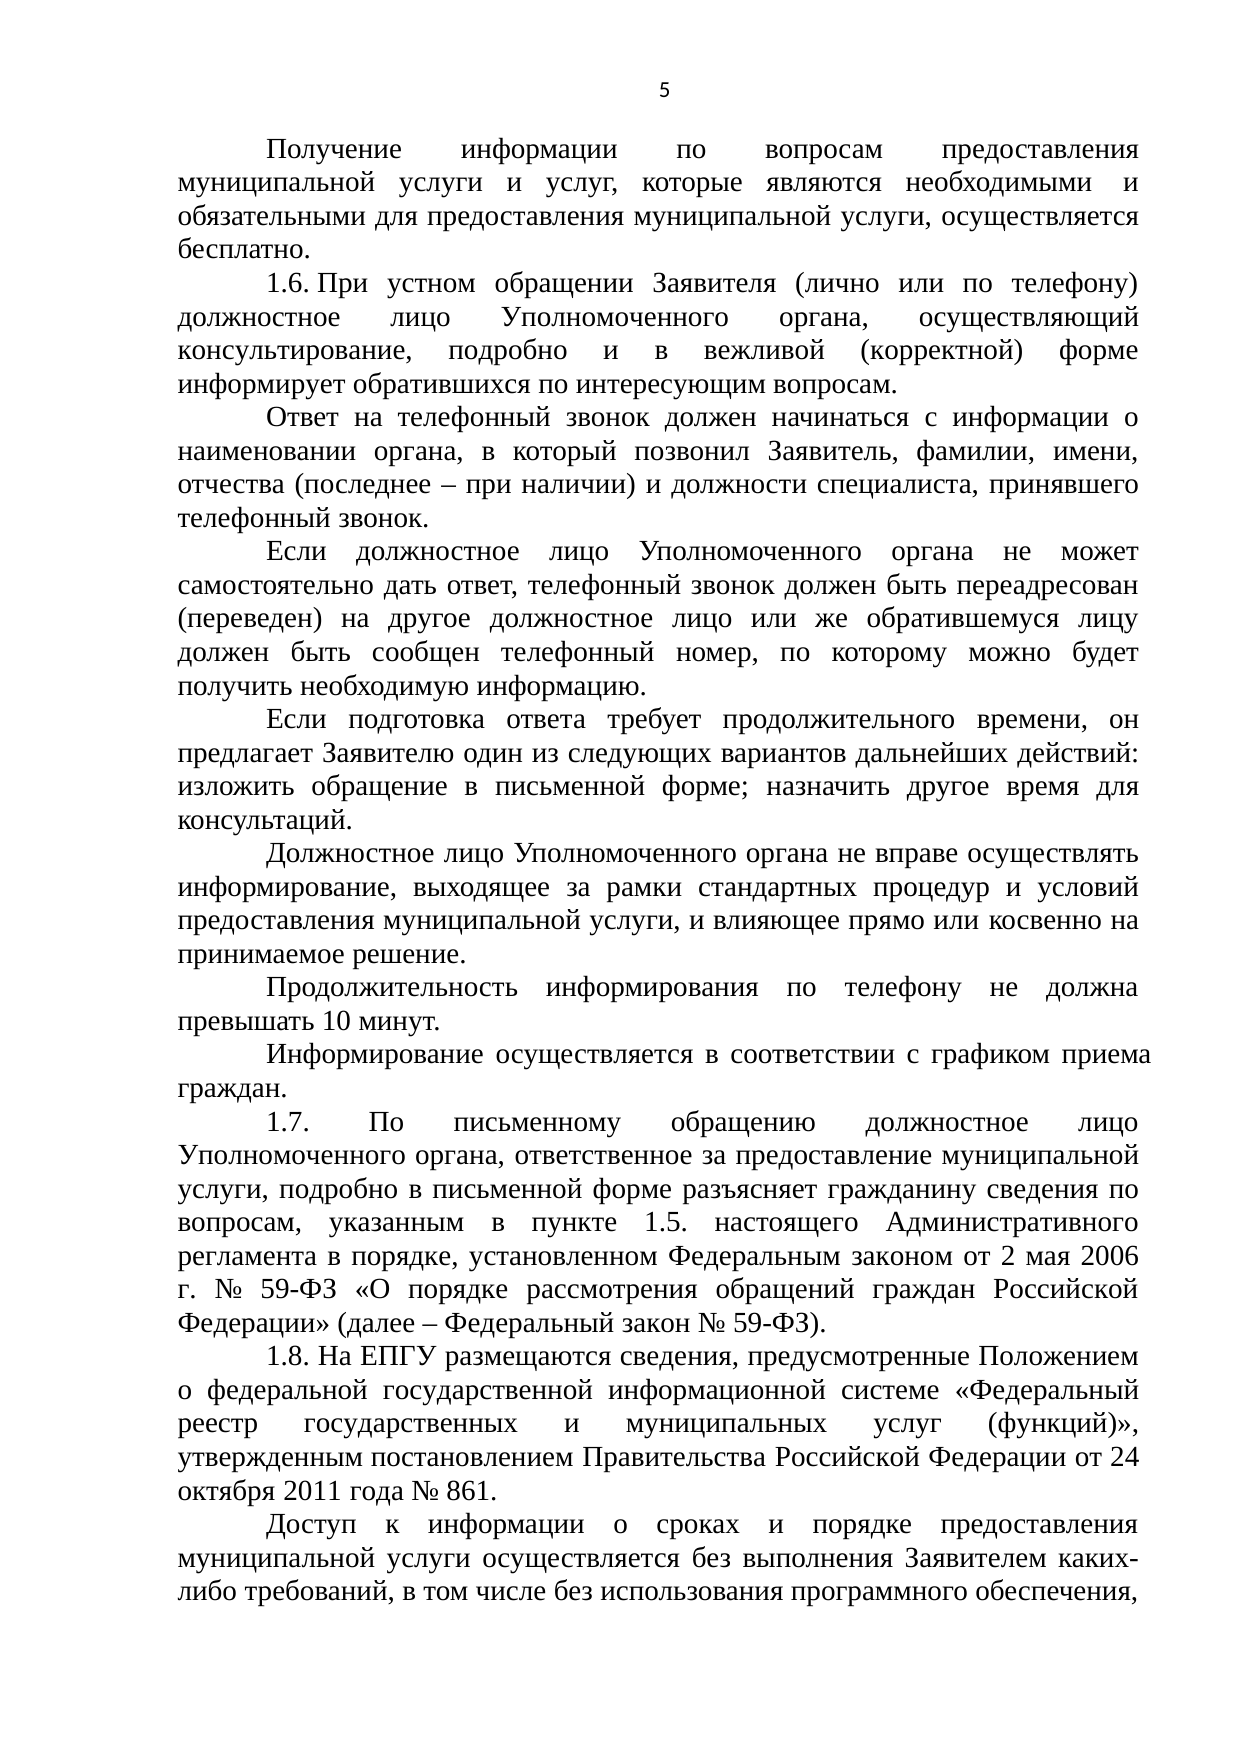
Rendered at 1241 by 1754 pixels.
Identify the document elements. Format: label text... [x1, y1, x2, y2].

text Если подготовка ответа требует продолжительного времени, он предлагает Заявителю один из следующих вариантов дальнейших действий: изложить обращение в письменной форме; назначить другое время для консультаций. [177, 701, 1139, 835]
text Получение информации по вопросам предоставления муниципальной услуги и услуг, которые являются необходимыми и обязательными для предоставления муниципальной услуги, осуществляется бесплатно. [177, 131, 1139, 265]
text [177, 1506, 1139, 1607]
text Продолжительность информирования по телефону не должна превышать 10 минут. [177, 969, 1139, 1037]
list По письменному обращению должностное лицо Уполномоченного органа, ответственное за предоставление муниципальной услуги, подробно в письменной форме разъясняет гражданину сведения по вопросам, указанным в пункте 1.5. настоящего Административного регламента в порядке, установленном Федеральным законом от 2 мая 2006 г. № 59-ФЗ «О порядке рассмотрения обращений граждан Российской Федерации» (далее – Федеральный закон № 59-ФЗ). [177, 1104, 1139, 1338]
text 1.8. На ЕПГУ размещаются сведения, предусмотренные Положением о федеральной государственной информационной системе «Федеральный реестр государственных и муниципальных услуг (функций)», утвержденным постановлением Правительства Российской Федерации от 24 октября 2011 года № 861. [177, 1338, 1139, 1506]
text Информирование осуществляется в соответствии с графиком приема граждан. [177, 1037, 1152, 1104]
text Ответ на телефонный звонок должен начинаться с информации о наименовании органа, в который позвонил Заявитель, фамилии, имени, отчества (последнее – при наличии) и должности специалиста, принявшего телефонный звонок. [177, 399, 1139, 533]
text 1.6. При устном обращении Заявителя (лично или по телефону) должностное лицо Уполномоченного органа, осуществляющий консультирование, подробно и в вежливой (корректной) форме информирует обратившихся по интересующим вопросам. [177, 265, 1139, 399]
text Если должностное лицо Уполномоченного органа не может самостоятельно дать ответ, телефонный звонок должен быть переадресован (переведен) на другое должностное лицо или же обратившемуся лицу должен быть сообщен телефонный номер, по которому можно будет получить необходимую информацию. [177, 533, 1139, 701]
text Должностное лицо Уполномоченного органа не вправе осуществлять информирование, выходящее за рамки стандартных процедур и условий предоставления муниципальной услуги, и влияющее прямо или косвенно на принимаемое решение. [177, 835, 1139, 969]
